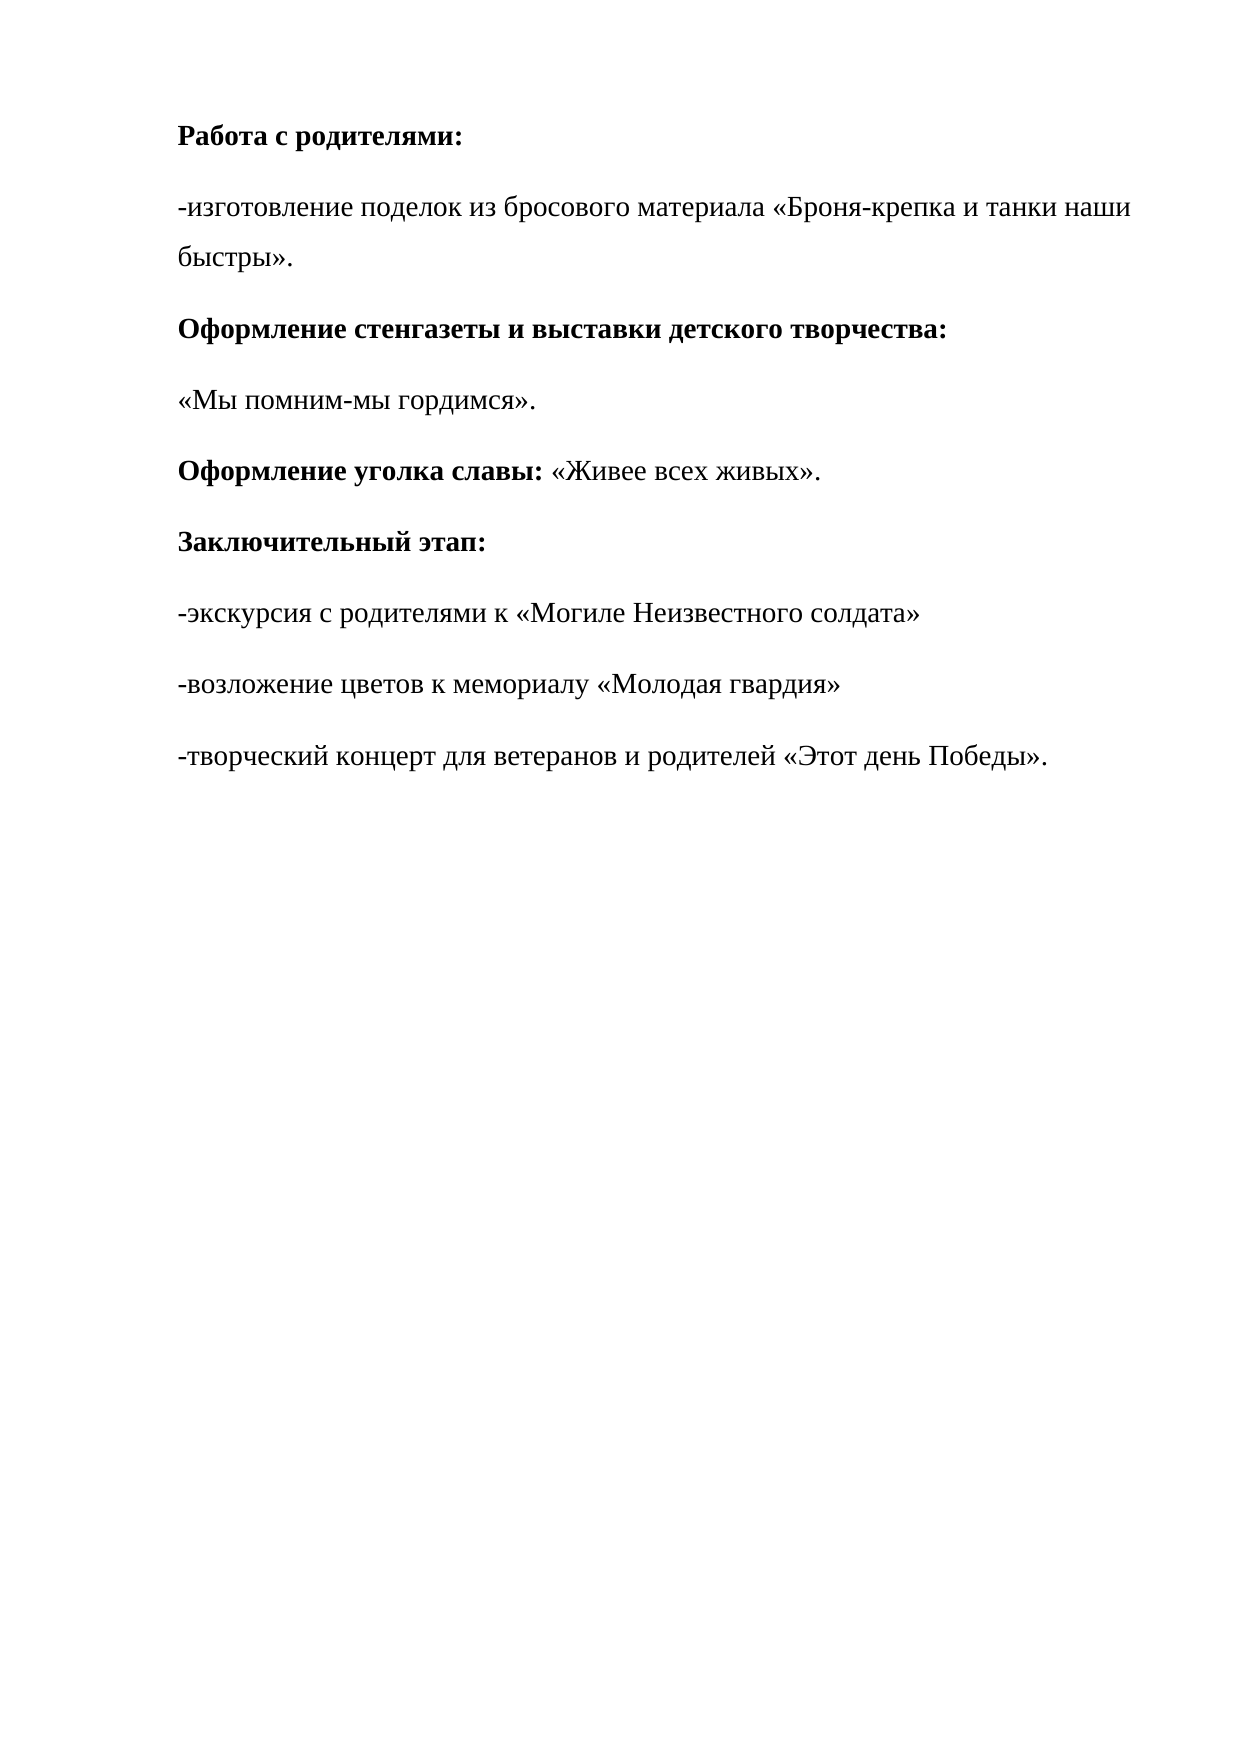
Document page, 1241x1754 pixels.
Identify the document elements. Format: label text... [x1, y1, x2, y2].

text Заключительный этап: [177, 524, 1152, 558]
text -творческий концерт для ветеранов и родителей «Этот день Победы». [177, 738, 1152, 771]
text -изготовление поделок из бросового материала «Броня-крепка и танки наши быстры». [177, 189, 1152, 273]
text Оформление уголка славы: «Живее всех живых». [177, 453, 1152, 487]
text Оформление стенгазеты и выставки детского творчества: [177, 311, 1152, 344]
text -экскурсия с родителями к «Могиле Неизвестного солдата» [177, 595, 1152, 629]
text -возложение цветов к мемориалу «Молодая гвардия» [177, 666, 1152, 700]
text «Мы помним-мы гордимся». [177, 382, 1152, 415]
text Работа с родителями: [177, 118, 1152, 152]
